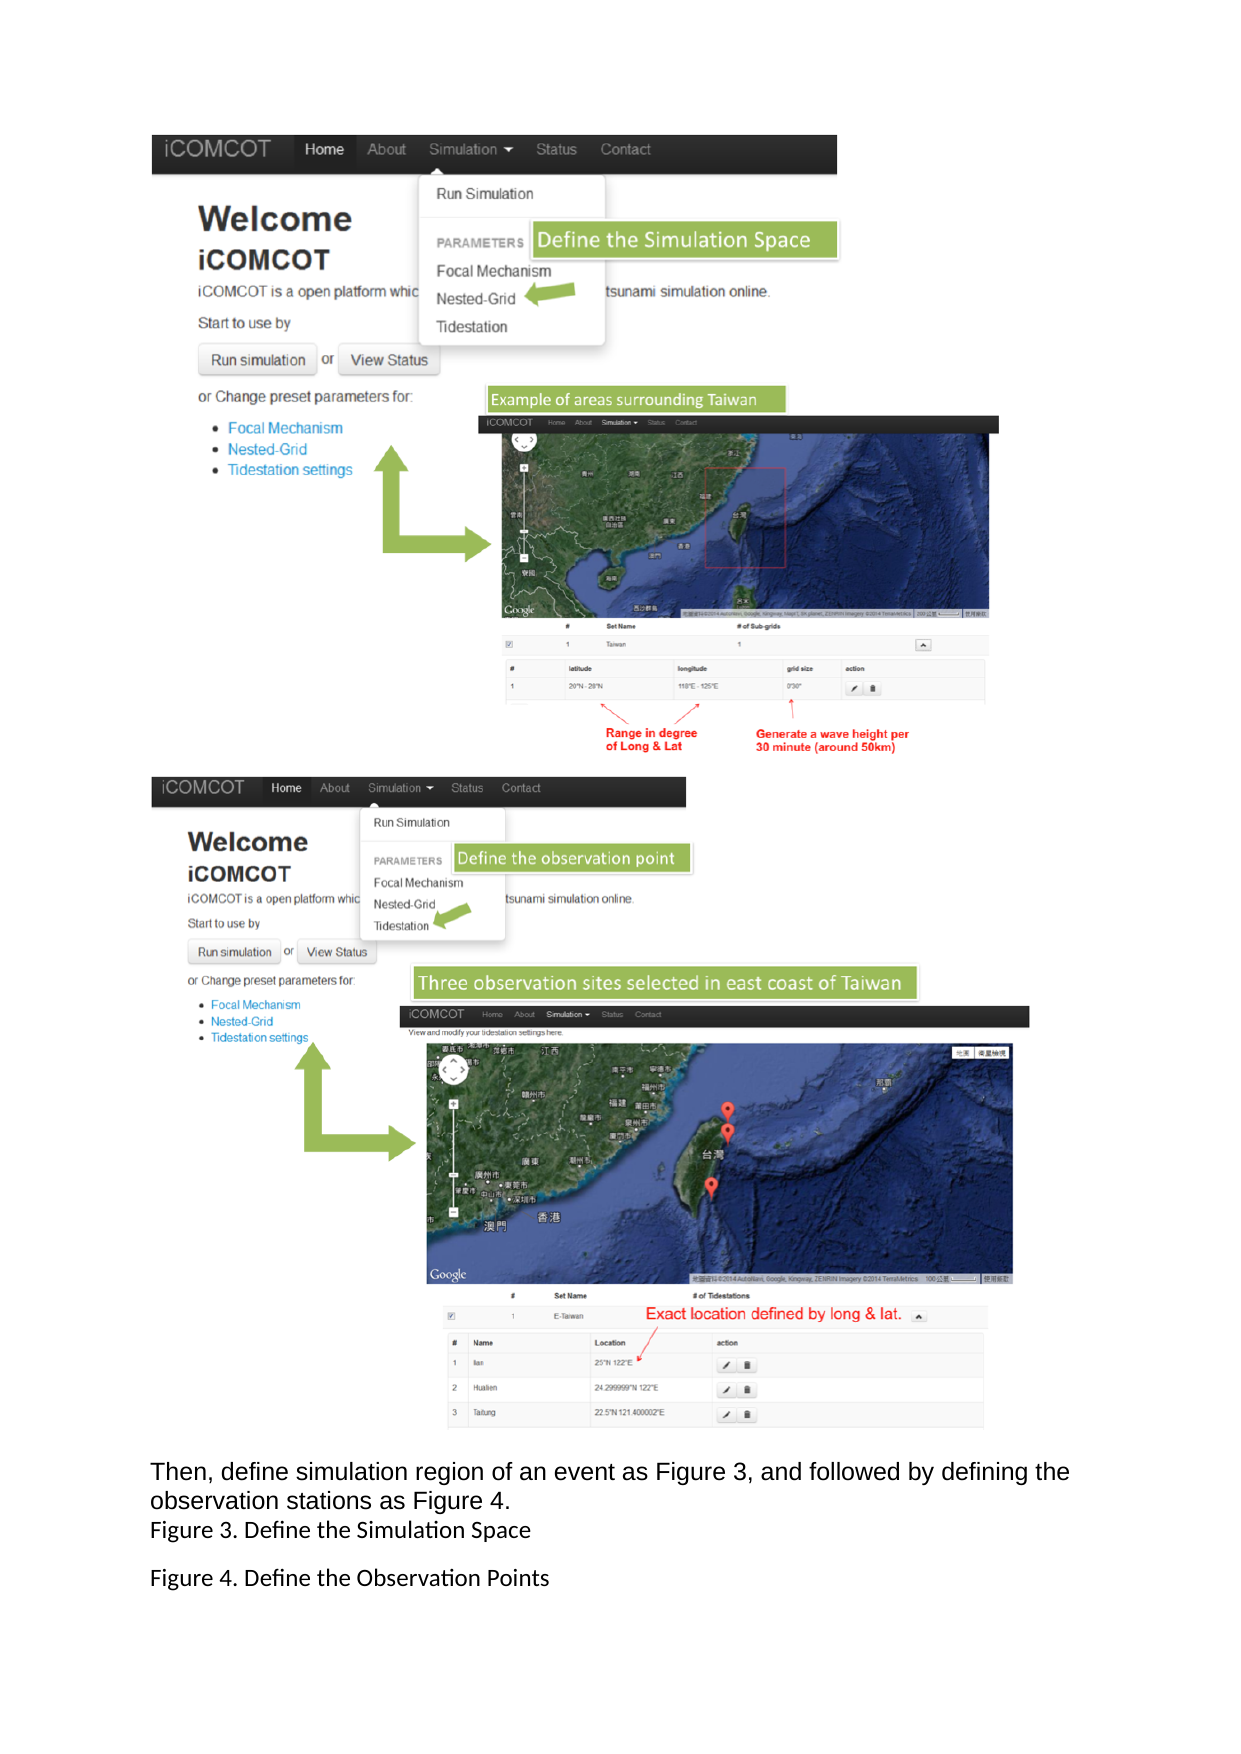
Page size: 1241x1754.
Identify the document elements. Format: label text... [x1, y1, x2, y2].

text Figure 3. Define the Simulation Space [150, 1514, 1090, 1545]
picture [148, 772, 1031, 1432]
text Figure 4. Define the Observation Points [150, 1562, 1090, 1592]
picture [148, 130, 1001, 760]
